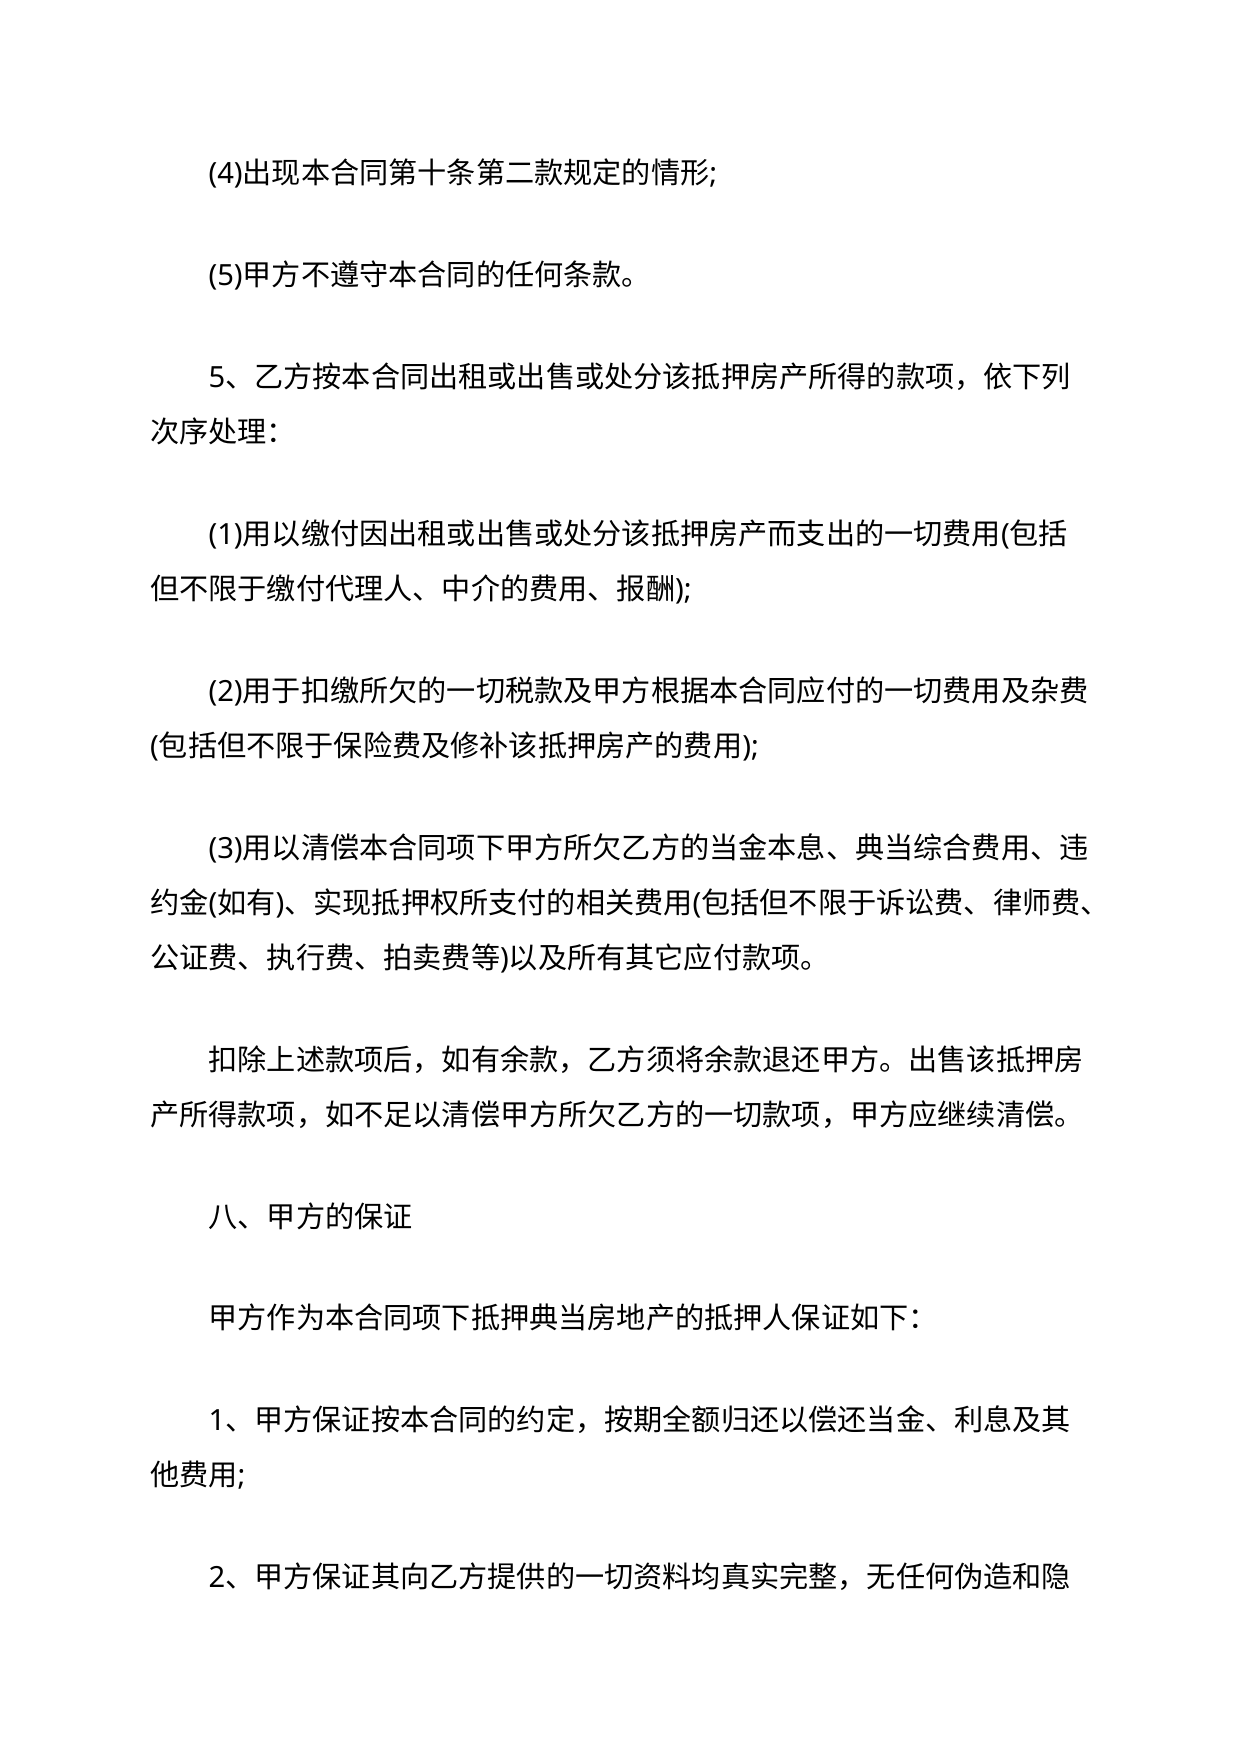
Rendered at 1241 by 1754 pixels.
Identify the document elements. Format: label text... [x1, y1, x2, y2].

text (5)甲方不遵守本合同的任何条款。 [150, 252, 1090, 294]
text 1、甲方保证按本合同的约定，按期全额归还以偿还当金、利息及其他费用; [150, 1397, 1090, 1494]
text 扣除上述款项后，如有余款，乙方须将余款退还甲方。出售该抵押房产所得款项，如不足以清偿甲方所欠乙方的一切款项，甲方应继续清偿。 [150, 1037, 1090, 1134]
text (4)出现本合同第十条第二款规定的情形; [150, 150, 1090, 192]
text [150, 1554, 1090, 1596]
text (2)用于扣缴所欠的一切税款及甲方根据本合同应付的一切费用及杂费(包括但不限于保险费及修补该抵押房产的费用); [150, 668, 1090, 765]
text 5、乙方按本合同出租或出售或处分该抵押房产所得的款项，依下列次序处理： [150, 354, 1090, 451]
text 八、甲方的保证 [150, 1193, 1090, 1236]
text (1)用以缴付因出租或出售或处分该抵押房产而支出的一切费用(包括但不限于缴付代理人、中介的费用、报酬); [150, 511, 1090, 608]
text 甲方作为本合同项下抵押典当房地产的抵押人保证如下： [150, 1295, 1090, 1337]
text (3)用以清偿本合同项下甲方所欠乙方的当金本息、典当综合费用、违约金(如有)、实现抵押权所支付的相关费用(包括但不限于诉讼费、律师费、公证费、执行费、拍卖费等)以及所有其它应付款项。 [150, 825, 1090, 977]
